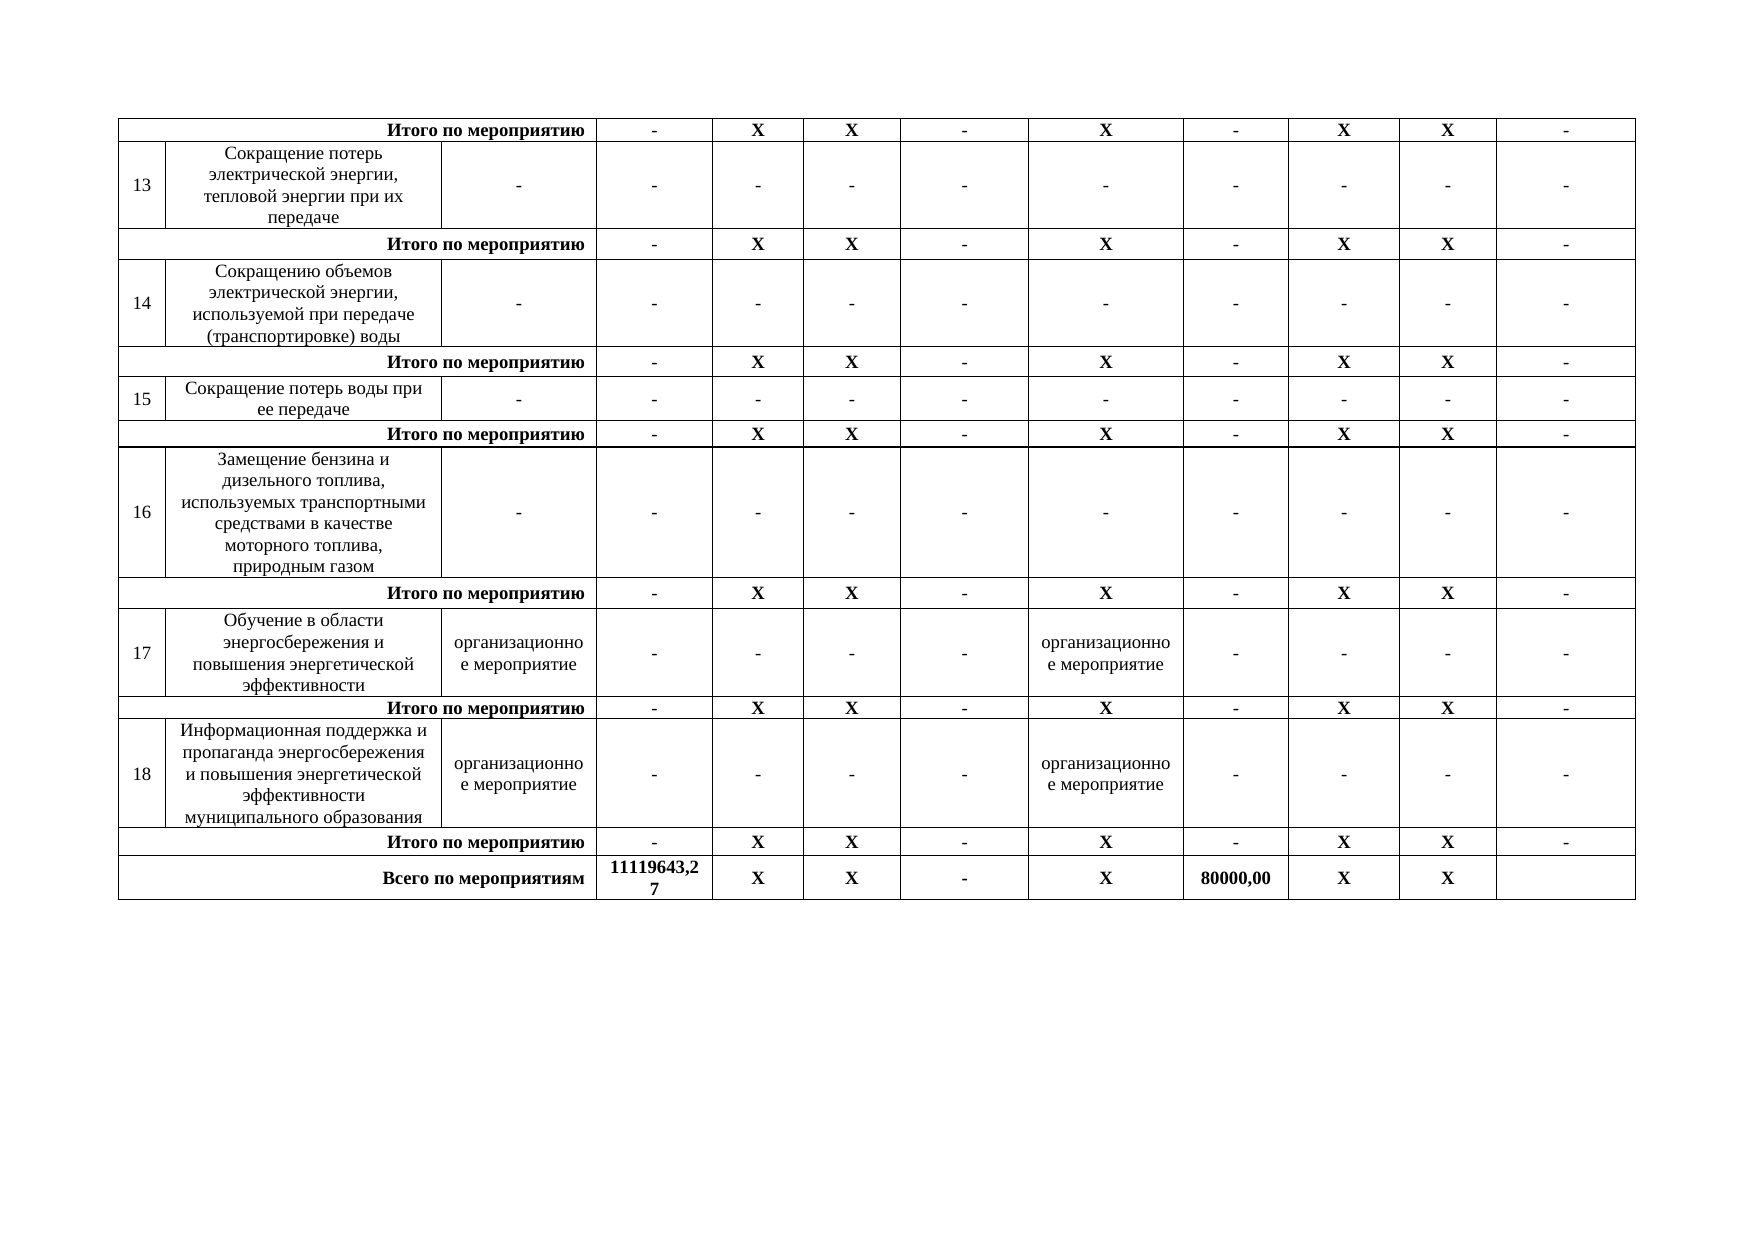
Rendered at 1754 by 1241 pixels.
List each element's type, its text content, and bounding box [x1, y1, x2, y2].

table_cell Всего по мероприятиям [119, 856, 596, 899]
table_cell X [1289, 229, 1399, 259]
table_cell [119, 142, 165, 228]
table_cell Итого по мероприятию [119, 421, 596, 446]
table_cell Замещение бензина и дизельного топлива, используемых транспортными средствами в качестве моторного топлива, природным газом [166, 448, 441, 577]
table_cell - [1029, 142, 1183, 228]
table_cell - [1184, 719, 1288, 827]
table_cell - [1497, 119, 1635, 141]
table_cell - [1497, 448, 1635, 577]
table_cell - [1184, 347, 1288, 376]
table_cell X [804, 697, 900, 718]
table_cell X [713, 421, 803, 446]
table_cell - [901, 260, 1028, 346]
table_cell Сокращение потерь воды при ее передаче [166, 377, 441, 420]
table_cell Итого по мероприятию [119, 578, 596, 608]
table_cell - [597, 119, 712, 141]
table_cell X [713, 347, 803, 376]
table_cell - [1289, 609, 1399, 696]
table_cell X [1400, 697, 1496, 718]
table_cell X [1289, 697, 1399, 718]
table_cell - [713, 377, 803, 420]
table_cell - [597, 448, 712, 577]
table_cell Итого по мероприятию [119, 229, 596, 259]
table_cell - [597, 719, 712, 827]
table_cell - [1184, 260, 1288, 346]
table_cell Х [1029, 347, 1183, 376]
table_cell - [1029, 448, 1183, 577]
table_cell - [1497, 828, 1635, 855]
table_cell - [1184, 119, 1288, 141]
table_cell - [1497, 697, 1635, 718]
table_cell Х [1029, 578, 1183, 608]
table_cell - [1400, 719, 1496, 827]
table_cell 80000,00 [1184, 856, 1288, 899]
table_cell Х [1400, 856, 1496, 899]
table_cell X [1400, 119, 1496, 141]
table_cell - [713, 719, 803, 827]
table_cell - [597, 229, 712, 259]
table_cell [1497, 856, 1635, 899]
table_cell Х [1029, 229, 1183, 259]
table_cell X [713, 119, 803, 141]
table_cell - [901, 828, 1028, 855]
table_cell - [804, 609, 900, 696]
table_cell Обучение в области энергосбережения и повышения энергетической эффективности [166, 609, 441, 696]
table_cell - [442, 448, 596, 577]
table_cell Информационная поддержка и пропаганда энергосбережения и повышения энергетической эффективности муниципального образования [166, 719, 441, 827]
table_cell Сокращению объемов электрической энергии, используемой при передаче (транспортировке) воды [166, 260, 441, 346]
table_cell X [1400, 828, 1496, 855]
table_cell - [901, 421, 1028, 446]
table_cell - [901, 377, 1028, 420]
table_cell - [1289, 260, 1399, 346]
table_cell - [442, 377, 596, 420]
table_cell - [1289, 719, 1399, 827]
table_cell организационное мероприятие [1029, 609, 1183, 696]
table_cell X [713, 828, 803, 855]
table_cell - [1184, 578, 1288, 608]
table_cell - [1497, 377, 1635, 420]
table_cell X [804, 578, 900, 608]
table_cell - [1184, 828, 1288, 855]
table_cell - [901, 856, 1028, 899]
table_cell - [901, 719, 1028, 827]
table_cell - [901, 448, 1028, 577]
table_cell X [804, 347, 900, 376]
table_cell - [1184, 142, 1288, 228]
table_cell - [597, 578, 712, 608]
table_cell Сокращение потерь электрической энергии, тепловой энергии при их передаче [166, 142, 441, 228]
table_cell X [1400, 578, 1496, 608]
table_cell X [804, 119, 900, 141]
table_cell X [804, 828, 900, 855]
table_cell X [1400, 229, 1496, 259]
table_cell - [1184, 697, 1288, 718]
table_cell - [597, 377, 712, 420]
table_cell - [1184, 448, 1288, 577]
table_cell - [1184, 421, 1288, 446]
table_cell - [597, 142, 712, 228]
table_cell [119, 609, 165, 696]
table_cell Итого по мероприятию [119, 119, 596, 141]
table_cell - [597, 347, 712, 376]
table_cell - [901, 697, 1028, 718]
table_cell - [1497, 719, 1635, 827]
table_cell - [901, 609, 1028, 696]
table_cell - [901, 229, 1028, 259]
table_cell организационное мероприятие [442, 609, 596, 696]
table_cell Х [1029, 856, 1183, 899]
table_cell - [1184, 609, 1288, 696]
table_cell организационное мероприятие [1029, 719, 1183, 827]
table_cell [119, 448, 165, 577]
table_cell X [1289, 119, 1399, 141]
table_cell X [804, 229, 900, 259]
table_cell Х [1029, 697, 1183, 718]
table_cell - [804, 448, 900, 577]
table_cell Х [804, 856, 900, 899]
table_cell - [1497, 260, 1635, 346]
table_cell - [1497, 229, 1635, 259]
table_cell X [1289, 828, 1399, 855]
table_cell - [1289, 448, 1399, 577]
table_cell - [1400, 142, 1496, 228]
table_cell 11119643,27 [597, 856, 712, 899]
table_cell Итого по мероприятию [119, 347, 596, 376]
table_cell X [713, 578, 803, 608]
table_cell - [1400, 448, 1496, 577]
table_cell - [597, 697, 712, 718]
table_cell - [1289, 377, 1399, 420]
table_cell Х [713, 856, 803, 899]
table_cell - [1184, 377, 1288, 420]
table_cell - [901, 119, 1028, 141]
table_cell - [804, 260, 900, 346]
table_cell - [1497, 142, 1635, 228]
table_cell - [901, 142, 1028, 228]
table_cell Итого по мероприятию [119, 697, 596, 718]
table_cell Х [1029, 828, 1183, 855]
table_cell - [597, 421, 712, 446]
table_cell [119, 719, 165, 827]
table_cell X [804, 421, 900, 446]
table_cell X [1400, 347, 1496, 376]
table_cell Х [1289, 856, 1399, 899]
table_cell - [1400, 609, 1496, 696]
table_cell X [713, 697, 803, 718]
table_cell [119, 377, 165, 420]
table_cell - [804, 142, 900, 228]
table_cell - [597, 609, 712, 696]
table_cell X [1289, 421, 1399, 446]
table_cell - [1400, 260, 1496, 346]
table_cell [119, 260, 165, 346]
table_cell Итого по мероприятию [119, 828, 596, 855]
table_cell - [804, 377, 900, 420]
table_cell X [1289, 578, 1399, 608]
table_cell - [1497, 347, 1635, 376]
table_cell организационное мероприятие [442, 719, 596, 827]
table_cell - [713, 448, 803, 577]
table_cell - [597, 828, 712, 855]
table_cell - [597, 260, 712, 346]
table_cell X [1289, 347, 1399, 376]
table_cell - [1497, 609, 1635, 696]
table_cell - [713, 142, 803, 228]
table_cell - [442, 142, 596, 228]
table_cell - [901, 347, 1028, 376]
table_cell Х [1029, 421, 1183, 446]
table_cell - [442, 260, 596, 346]
table_cell - [1029, 260, 1183, 346]
table_cell - [804, 719, 900, 827]
table_cell - [1497, 578, 1635, 608]
table_cell - [1400, 377, 1496, 420]
table_cell - [713, 260, 803, 346]
table_cell X [713, 229, 803, 259]
table_cell - [901, 578, 1028, 608]
table_cell - [1497, 421, 1635, 446]
table_cell - [1029, 377, 1183, 420]
table_cell - [1184, 229, 1288, 259]
table_cell Х [1029, 119, 1183, 141]
table_cell X [1400, 421, 1496, 446]
table_cell - [1289, 142, 1399, 228]
table_cell - [713, 609, 803, 696]
